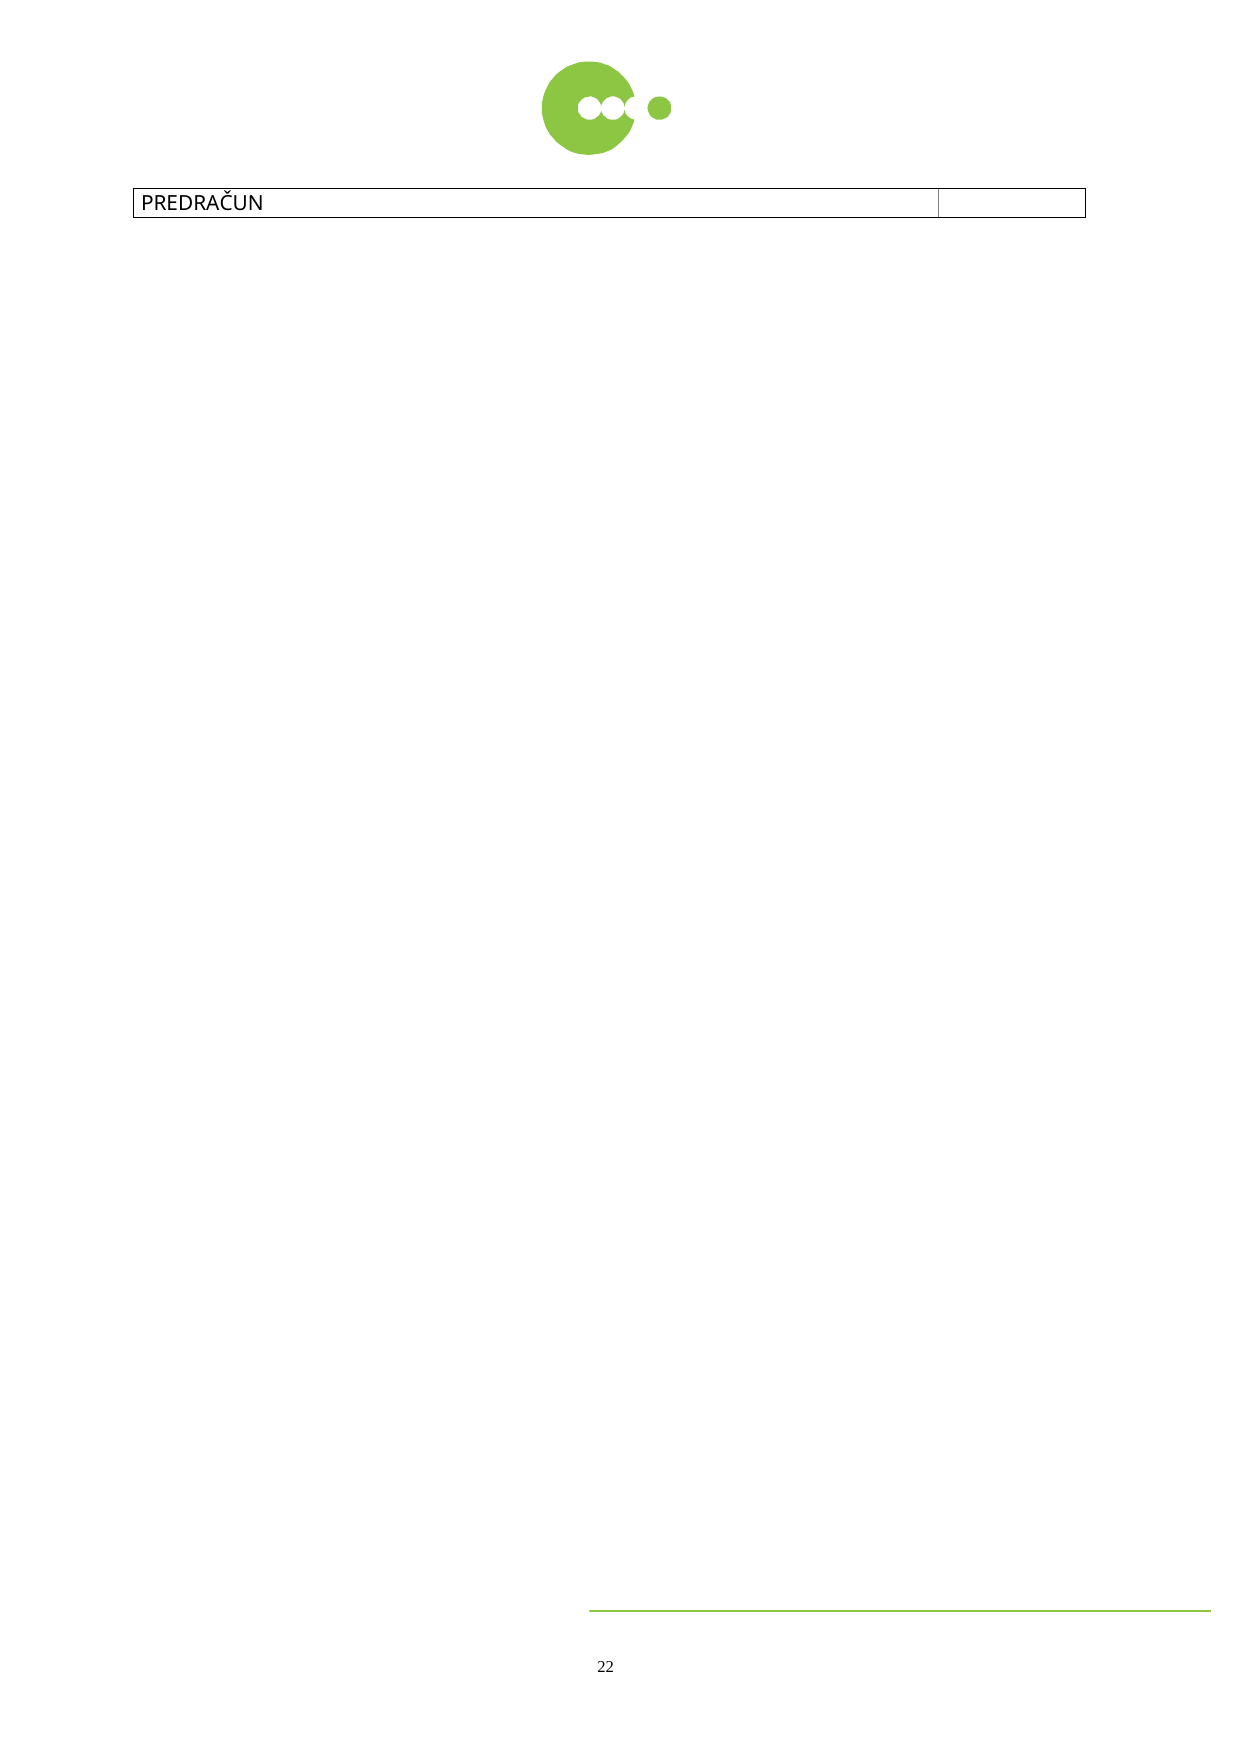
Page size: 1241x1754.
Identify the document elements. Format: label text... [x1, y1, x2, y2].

table_header [939, 189, 1085, 217]
table_header PREDRAČUN [134, 189, 938, 217]
